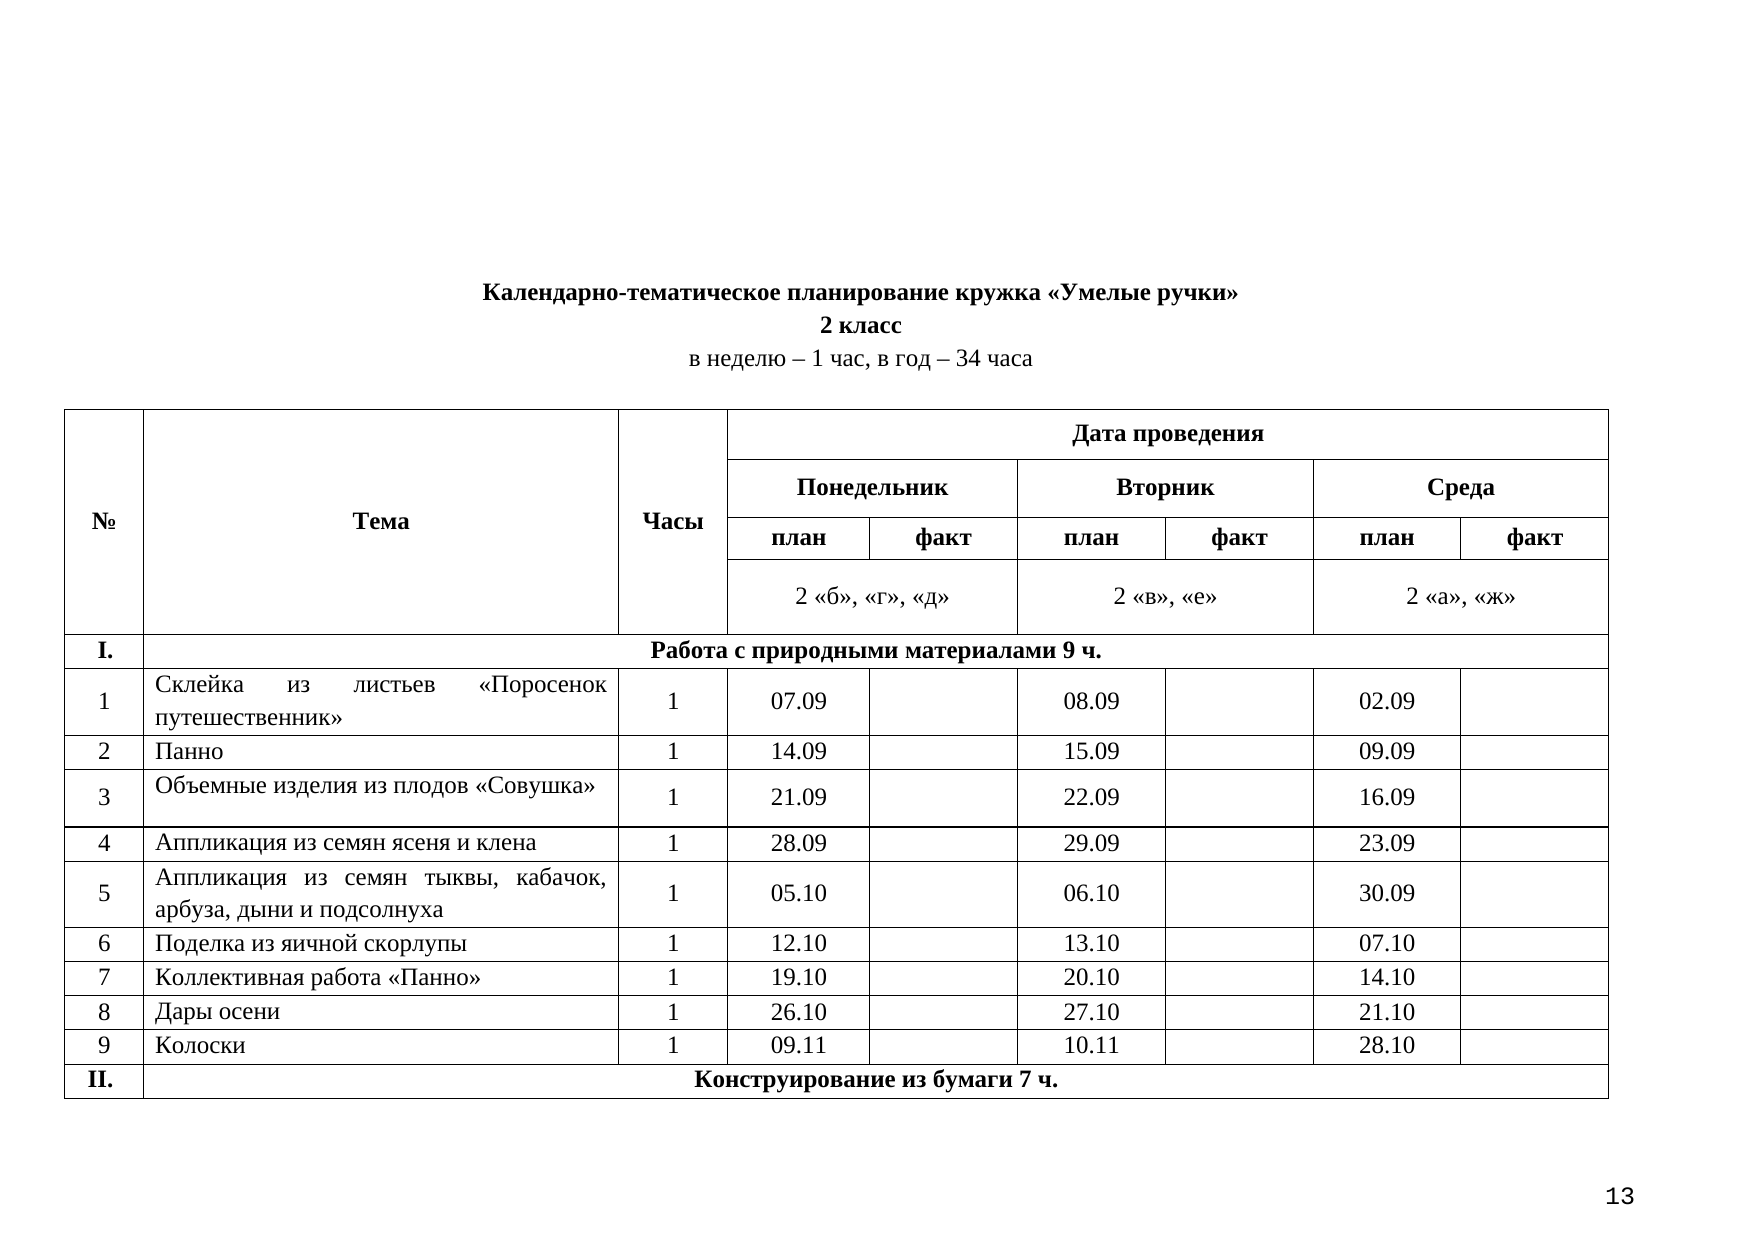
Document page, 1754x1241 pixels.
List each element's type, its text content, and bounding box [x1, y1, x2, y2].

table_cell Склейка из листьев «Поросенок путешественник» [144, 669, 618, 735]
table_cell [1461, 862, 1608, 927]
table_cell 07.10 [1314, 928, 1460, 961]
table_cell [1461, 770, 1608, 826]
text Календарно-тематическое планирование кружка «Умелые ручки» [87, 277, 1635, 306]
table_cell 12.10 [728, 928, 869, 961]
table_cell 1 [619, 669, 727, 735]
table_cell 30.09 [1314, 862, 1460, 927]
table_cell 07.09 [728, 669, 869, 735]
table_header Дата проведения [728, 410, 1608, 459]
table_cell 21.09 [728, 770, 869, 826]
table_cell 21.10 [1314, 996, 1460, 1029]
table_cell 4 [65, 828, 143, 861]
table_cell [1461, 828, 1608, 861]
table_cell [870, 928, 1017, 961]
table_cell 08.09 [1018, 669, 1165, 735]
table_cell Работа с природными материалами 9 ч. [144, 635, 1608, 668]
table_cell план [1018, 518, 1165, 559]
table_cell [1166, 962, 1313, 995]
table_cell Поделка из яичной скорлупы [144, 928, 618, 961]
table_cell 23.09 [1314, 828, 1460, 861]
table_cell 14.09 [728, 736, 869, 769]
table_cell 22.09 [1018, 770, 1165, 826]
table_cell Среда [1314, 460, 1608, 517]
table_cell 02.09 [1314, 669, 1460, 735]
table_cell 29.09 [1018, 828, 1165, 861]
table_cell [1461, 962, 1608, 995]
table_cell 2 «в», «е» [1018, 560, 1313, 634]
table_cell 09.11 [728, 1030, 869, 1063]
table_cell 8 [65, 996, 143, 1029]
table_cell 16.09 [1314, 770, 1460, 826]
table_cell 2 «б», «г», «д» [728, 560, 1017, 634]
table_cell 10.11 [1018, 1030, 1165, 1063]
table_cell 27.10 [1018, 996, 1165, 1029]
table_cell 6 [65, 928, 143, 961]
table_cell [870, 962, 1017, 995]
table_cell [1461, 736, 1608, 769]
text 2 класс [87, 310, 1635, 339]
table_cell [1461, 996, 1608, 1029]
table_cell [870, 669, 1017, 735]
table_cell Дары осени [144, 996, 618, 1029]
table_cell [1166, 736, 1313, 769]
table_cell 20.10 [1018, 962, 1165, 995]
table_cell [1166, 928, 1313, 961]
table_cell [1166, 862, 1313, 927]
table_cell план [1314, 518, 1460, 559]
table_cell [870, 770, 1017, 826]
text в неделю – 1 час, в год – 34 часа [87, 343, 1635, 372]
table_cell 28.10 [1314, 1030, 1460, 1063]
table_cell Объемные изделия из плодов «Совушка» [144, 770, 618, 826]
table_cell 1 [619, 928, 727, 961]
table_cell факт [1166, 518, 1313, 559]
table_cell [1461, 928, 1608, 961]
table_header № [65, 410, 143, 634]
table_cell 9 [65, 1030, 143, 1063]
table_cell 26.10 [728, 996, 869, 1029]
table_cell [1166, 1030, 1313, 1063]
table_cell [1461, 669, 1608, 735]
table_cell [870, 828, 1017, 861]
table_cell [65, 1065, 143, 1097]
table_cell 06.10 [1018, 862, 1165, 927]
table_cell [870, 736, 1017, 769]
table_cell [870, 862, 1017, 927]
table_cell 28.09 [728, 828, 869, 861]
table_header Часы [619, 410, 727, 634]
table_cell [1166, 996, 1313, 1029]
table_cell Конструирование из бумаги 7 ч. [144, 1065, 1608, 1097]
table_cell план [728, 518, 869, 559]
table_cell 1 [619, 736, 727, 769]
table_cell 15.09 [1018, 736, 1165, 769]
table_cell 05.10 [728, 862, 869, 927]
table_cell 1 [619, 862, 727, 927]
table_cell Вторник [1018, 460, 1313, 517]
table_cell Аппликация из семян ясеня и клена [144, 828, 618, 861]
table_cell 1 [619, 828, 727, 861]
table_cell факт [870, 518, 1017, 559]
table_cell [1166, 669, 1313, 735]
table_cell 2 «а», «ж» [1314, 560, 1608, 634]
table_cell 19.10 [728, 962, 869, 995]
table_cell Аппликация из семян тыквы, кабачок, арбуза, дыни и подсолнуха [144, 862, 618, 927]
table_cell [1166, 770, 1313, 826]
table_cell 1 [619, 996, 727, 1029]
table_cell [870, 1030, 1017, 1063]
table_cell 1 [619, 1030, 727, 1063]
table_cell факт [1461, 518, 1608, 559]
table_header Тема [144, 410, 618, 634]
table_cell 1 [619, 962, 727, 995]
table_cell 14.10 [1314, 962, 1460, 995]
table_cell 1 [619, 770, 727, 826]
table_cell Понедельник [728, 460, 1017, 517]
table_cell 1 [65, 669, 143, 735]
table_cell 3 [65, 770, 143, 826]
table_cell Колоски [144, 1030, 618, 1063]
table_cell [1166, 828, 1313, 861]
table_cell [870, 996, 1017, 1029]
table_cell 13.10 [1018, 928, 1165, 961]
table_cell 7 [65, 962, 143, 995]
table_cell 2 [65, 736, 143, 769]
table_cell [1461, 1030, 1608, 1063]
table_cell Панно [144, 736, 618, 769]
table_cell [65, 635, 143, 668]
table_cell 09.09 [1314, 736, 1460, 769]
table_cell Коллективная работа «Панно» [144, 962, 618, 995]
table_cell 5 [65, 862, 143, 927]
